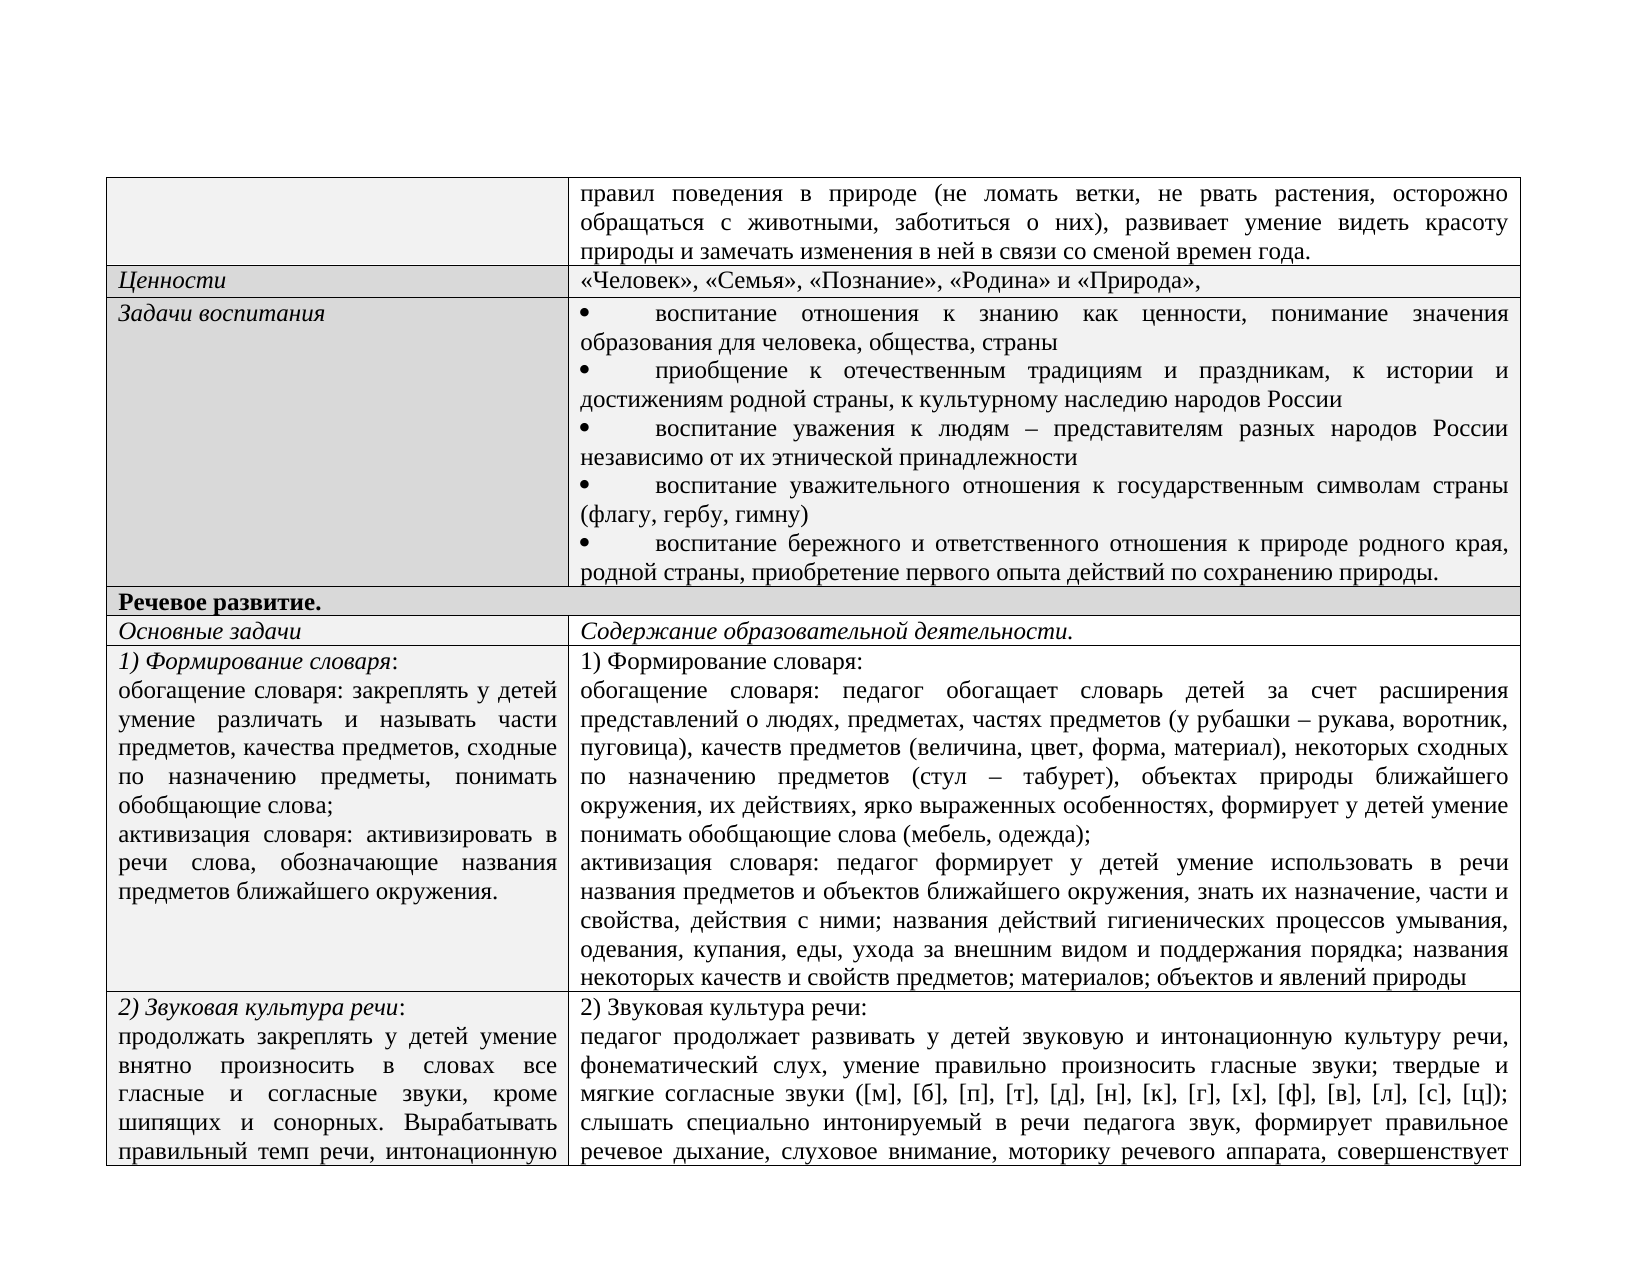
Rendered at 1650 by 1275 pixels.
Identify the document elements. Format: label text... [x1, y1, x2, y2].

table_cell 1) Формирование словаря: обогащение словаря: педагог обогащает словарь детей за счет расширения представлений о людях, предметах, частях предметов (у рубашки – рукава, воротник, пуговица), качеств предметов (величина, цвет, форма, материал), некоторых сходных по назначению предметов (стул – табурет), объектах природы ближайшего окружения, их действиях, ярко выраженных особенностях, формирует у детей умение понимать обобщающие слова (мебель, одежда); активизация словаря: педагог формирует у детей умение использовать в речи названия предметов и объектов ближайшего окружения, знать их назначение, части и свойства, действия с ними; названия действий гигиенических процессов умывания, одевания, купания, еды, ухода за внешним видом и поддержания порядка; названия некоторых качеств и свойств предметов; материалов; объектов и явлений природы [569, 646, 1520, 991]
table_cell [569, 178, 1520, 264]
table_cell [107, 992, 568, 1165]
table_cell Основные задачи [107, 616, 568, 645]
table_cell воспитание отношения к знанию как ценности, понимание значения образования для человека, общества, страны приобщение к отечественным традициям и праздникам, к истории и достижениям родной страны, к культурному наследию народов России воспитание уважения к людям ‒ представителям разных народов России независимо от их этнической принадлежности воспитание уважительного отношения к государственным символам страны (флагу, гербу, гимну) воспитание бережного и ответственного отношения к природе родного края, родной страны, приобретение первого опыта действий по сохранению природы. [569, 298, 1520, 586]
table_cell Содержание образовательной деятельности. [569, 616, 1520, 645]
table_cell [569, 992, 1520, 1165]
table_cell Речевое развитие. [107, 587, 1520, 615]
table_cell [107, 178, 568, 264]
table_cell Ценности [107, 266, 568, 297]
table_cell Задачи воспитания [107, 298, 568, 586]
table_cell «Человек», «Семья», «Познание», «Родина» и «Природа», [569, 266, 1520, 297]
table_cell 1) Формирование словаря: обогащение словаря: закреплять у детей умение различать и называть части предметов, качества предметов, сходные по назначению предметы, понимать обобщающие слова; активизация словаря: активизировать в речи слова, обозначающие названия предметов ближайшего окружения. [107, 646, 568, 991]
